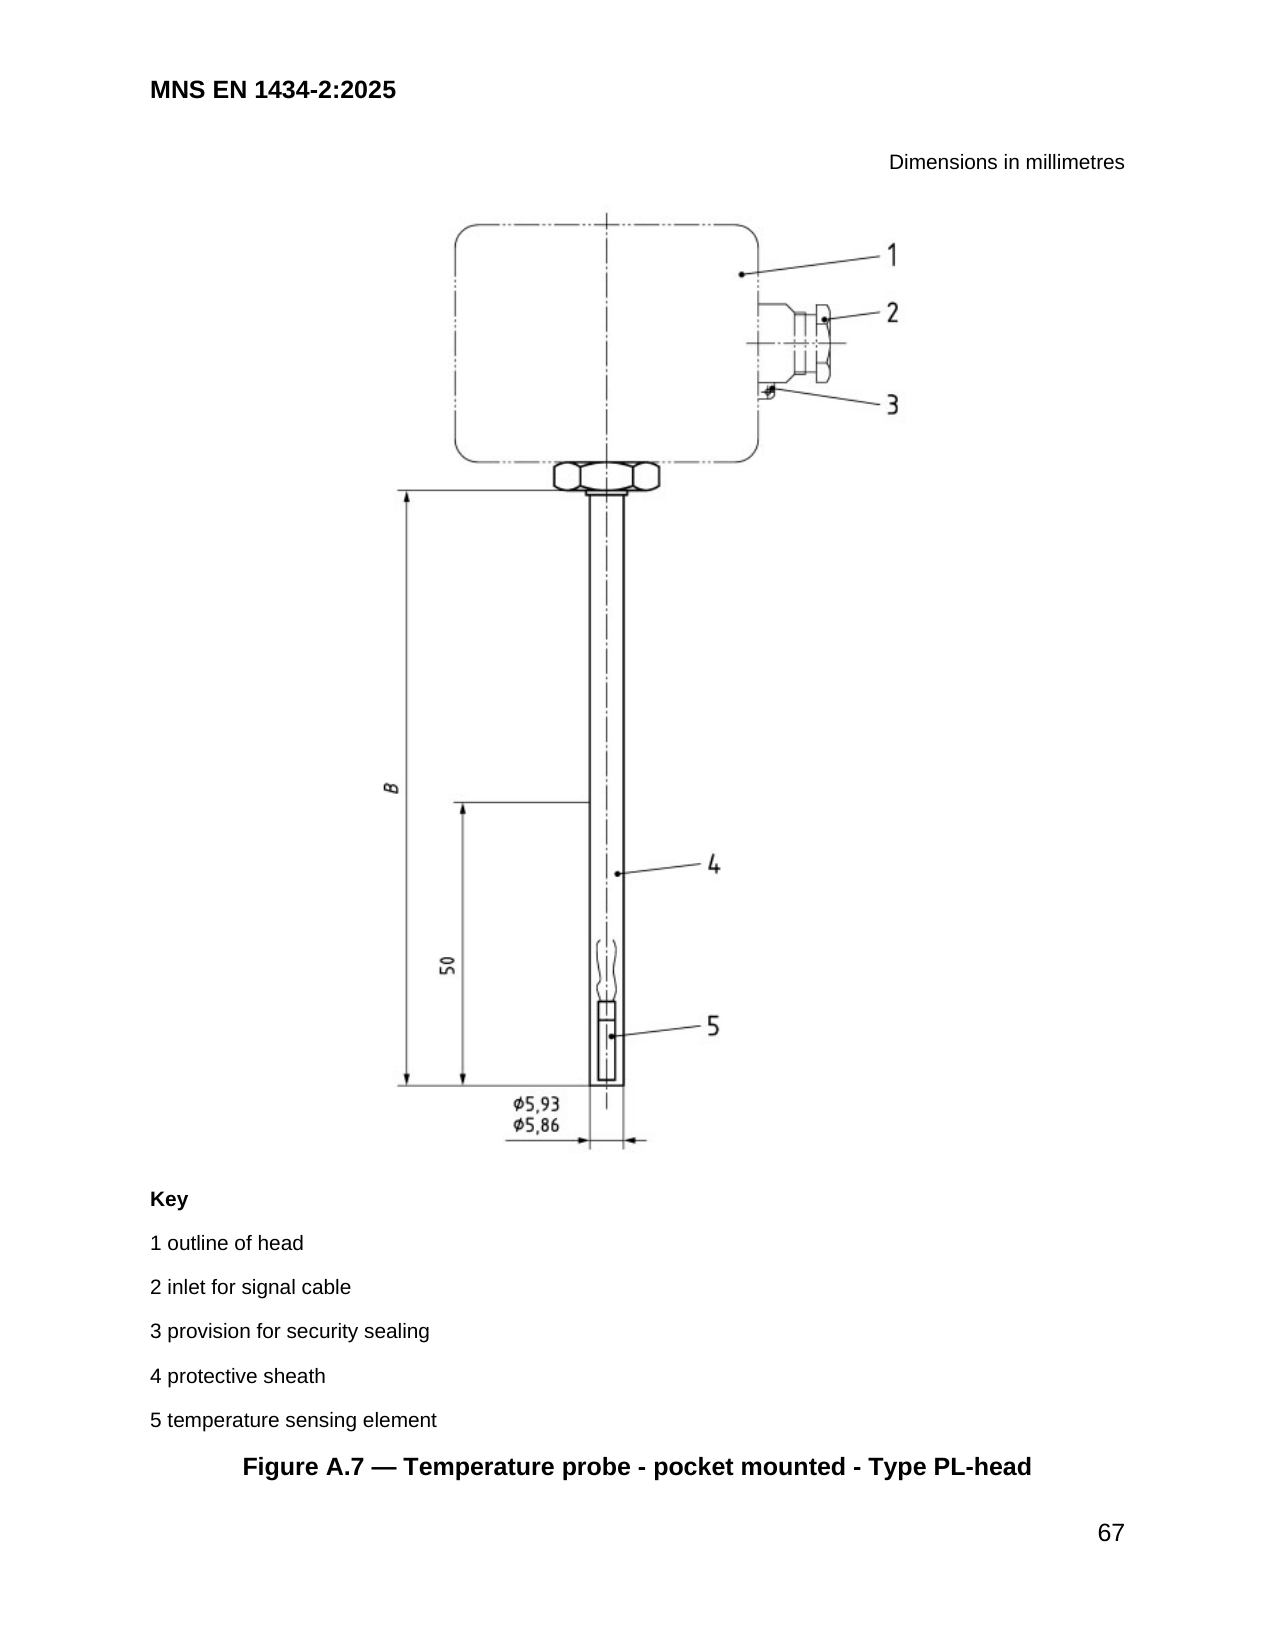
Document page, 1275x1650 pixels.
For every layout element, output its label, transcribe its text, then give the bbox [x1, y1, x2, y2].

picture [339, 194, 936, 1166]
text Key [150, 1187, 1125, 1211]
text Dimensions in millimetres [150, 150, 1125, 174]
text Figure A.7 — Temperature probe - pocket mounted - Type PL-head [150, 1452, 1125, 1481]
text 4 protective sheath [150, 1363, 1125, 1387]
text 1 outline of head [150, 1231, 1125, 1255]
text 2 inlet for signal cable [150, 1275, 1125, 1299]
text 5 temperature sensing element [150, 1408, 1125, 1432]
text 3 provision for security sealing [150, 1319, 1125, 1343]
